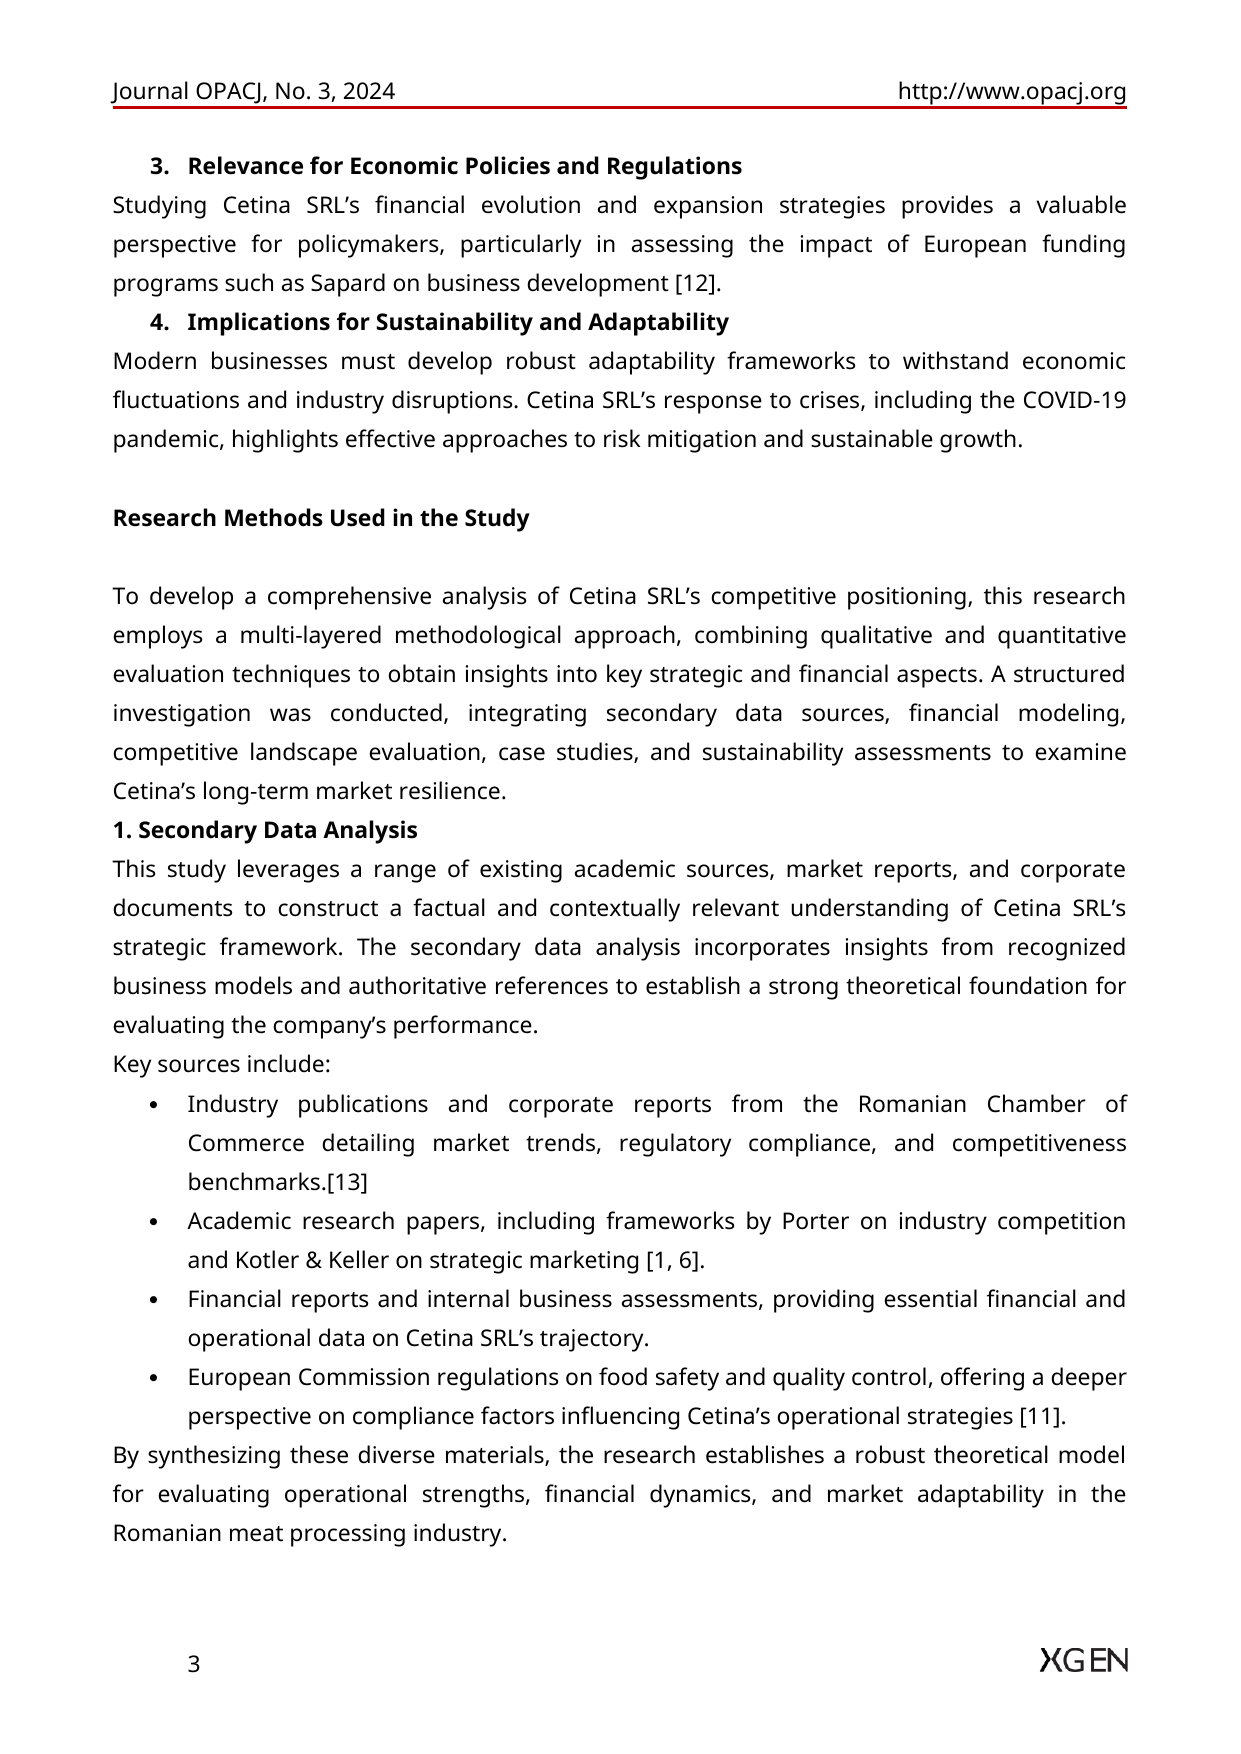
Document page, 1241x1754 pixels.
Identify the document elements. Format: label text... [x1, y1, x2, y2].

text Modern businesses must develop robust adaptability frameworks to withstand economic fluctuations and industry disruptions. Cetina SRL’s response to crises, including the COVID-19 pandemic, highlights effective approaches to risk mitigation and sustainable growth. [112, 345, 1128, 455]
list European Commission regulations on food safety and quality control, offering a deeper perspective on compliance factors influencing Cetina’s operational strategies [11]. [150, 1361, 1128, 1431]
text To develop a comprehensive analysis of Cetina SRL’s competitive positioning, this research employs a multi-layered methodological approach, combining qualitative and quantitative evaluation techniques to obtain insights into key strategic and financial aspects. A structured investigation was conducted, integrating secondary data sources, financial modeling, competitive landscape evaluation, case studies, and sustainability assessments to examine Cetina’s long-term market resilience. [112, 580, 1128, 806]
list Financial reports and internal business assessments, providing essential financial and operational data on Cetina SRL’s trajectory. [150, 1283, 1128, 1353]
list Industry publications and corporate reports from the Romanian Chamber of Commerce detailing market trends, regulatory compliance, and competitiveness benchmarks.[13] [150, 1087, 1128, 1197]
text Studying Cetina SRL’s financial evolution and expansion strategies provides a valuable perspective for policymakers, particularly in assessing the impact of European funding programs such as Sapard on business development [12]. [112, 189, 1128, 298]
text By synthesizing these diverse materials, the research establishes a robust theoretical model for evaluating operational strengths, financial dynamics, and market adaptability in the Romanian meat processing industry. [112, 1439, 1128, 1548]
list Academic research papers, including frameworks by Porter on industry competition and Kotler & Keller on strategic marketing [1, 6]. [150, 1205, 1128, 1275]
list Relevance for Economic Policies and Regulations [150, 150, 1128, 181]
picture [1039, 1648, 1128, 1672]
text Key sources include: [112, 1048, 1128, 1080]
text This study leverages a range of existing academic sources, market reports, and corporate documents to construct a factual and contextually relevant understanding of Cetina SRL’s strategic framework. The secondary data analysis incorporates insights from recognized business models and authoritative references to establish a strong theoretical foundation for evaluating the company’s performance. [112, 853, 1128, 1041]
list Implications for Sustainability and Adaptability [150, 306, 1128, 337]
text 1. Secondary Data Analysis [112, 814, 1128, 845]
text Research Methods Used in the Study [112, 502, 1128, 533]
